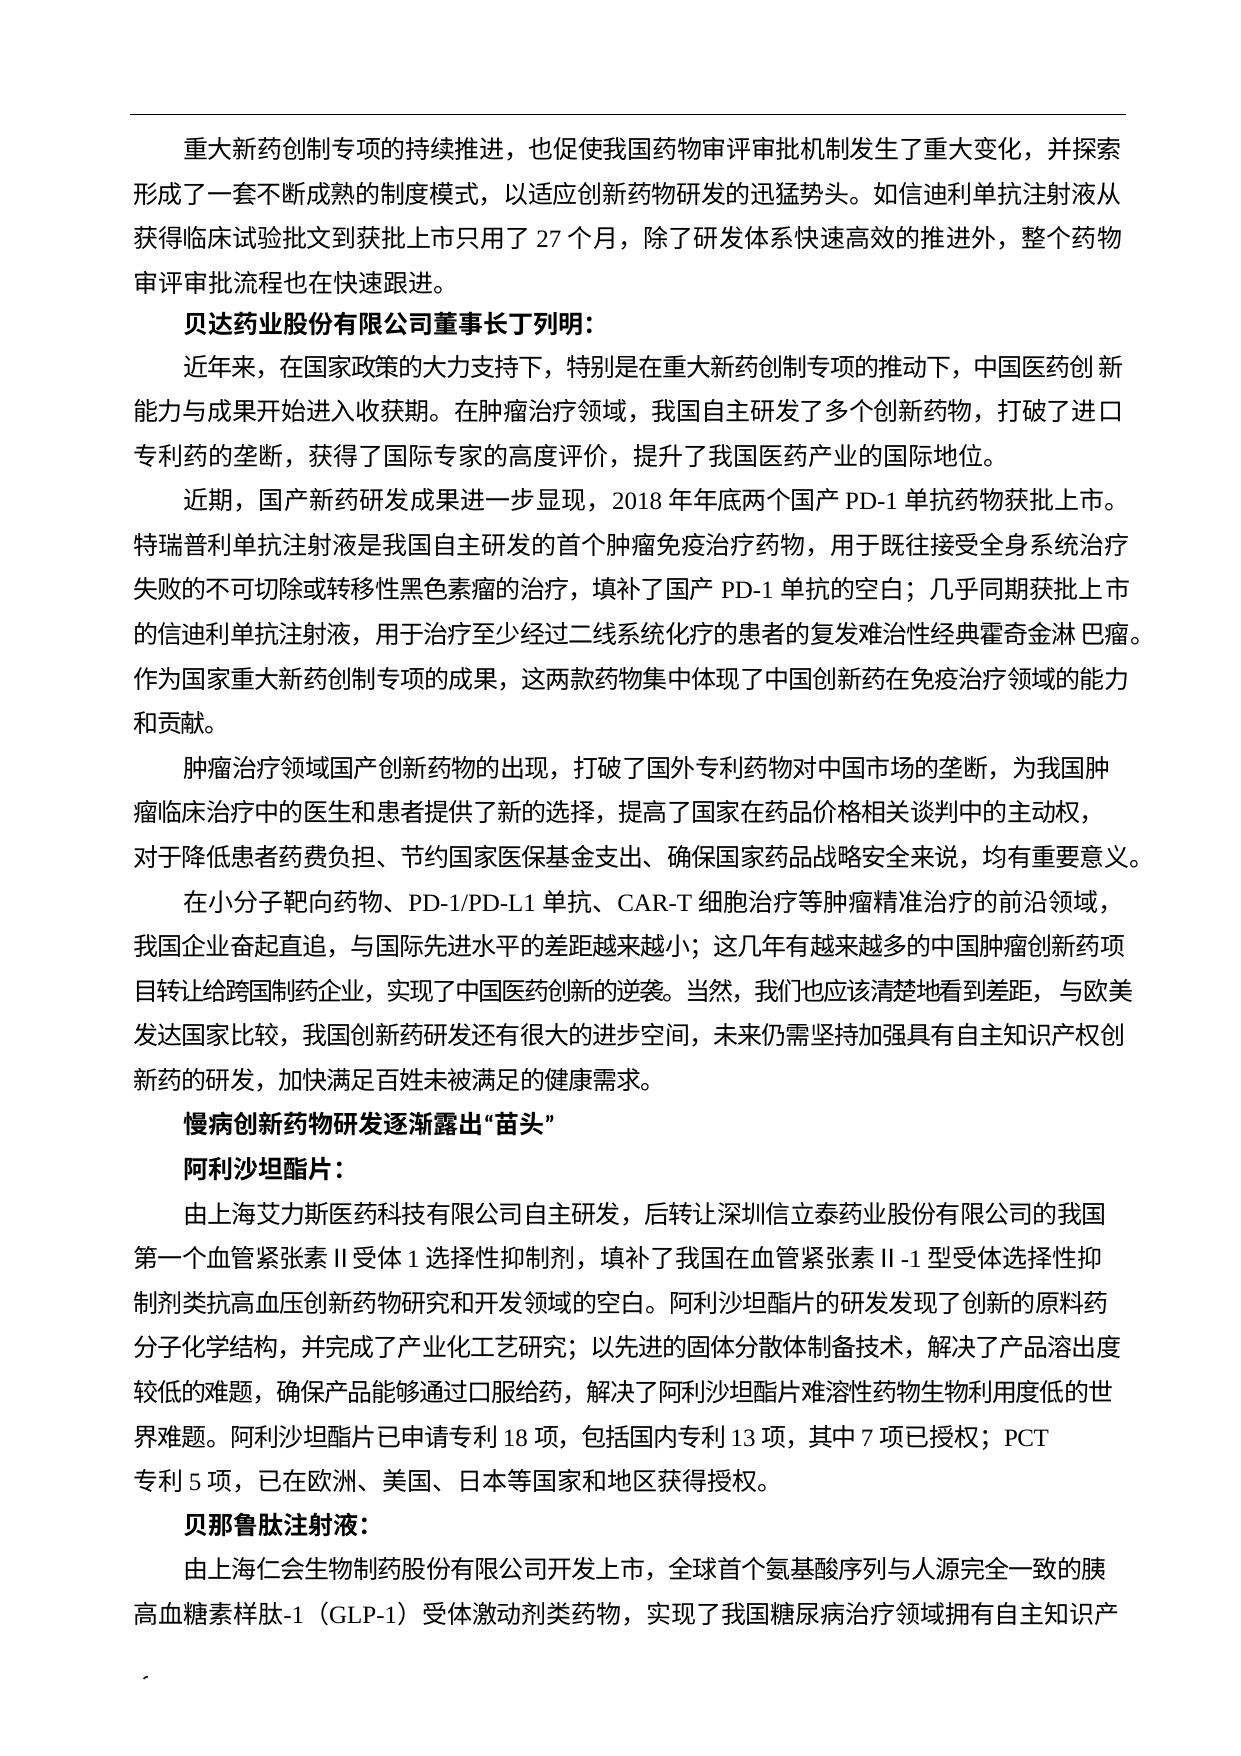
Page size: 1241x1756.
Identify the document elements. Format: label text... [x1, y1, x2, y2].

text 由上海艾力斯医药科技有限公司自主研发，后转让深圳信立泰药业股份有限公司的我国第一个血管紧张素Ⅱ受体 1 选择性抑制剂，填补了我国在血管紧张素Ⅱ-1 型受体选择性抑制剂类抗高血压创新药物研究和开发领域的空白。阿利沙坦酯片的研发发现了创新的原料药分子化学结构，并完成了产业化工艺研究；以先进的固体分散体制备技术，解决了产品溶出度较低的难题，确保产品能够通过口服给药，解决了阿利沙坦酯片难溶性药物生物利用度低的世界难题。阿利沙坦酯片已申请专利 18 项，包括国内专利 13 项，其中 7 项已授权；PCT [133, 1194, 1123, 1453]
subtitle 贝达药业股份有限公司董事长丁列明： [183, 308, 1146, 339]
text 近年来，在国家政策的大力支持下，特别是在重大新药创制专项的推动下，中国医药创新能力与成果开始进入收获期。在肿瘤治疗领域，我国自主研发了多个创新药物，打破了进口专利药的垄断，获得了国际专家的高度评价，提升了我国医药产业的国际地位。 [133, 347, 1123, 472]
text 专利 5 项，已在欧洲、美国、日本等国家和地区获得授权。贝那鲁肽注射液： [133, 1462, 790, 1542]
text 近期，国产新药研发成果进一步显现，2018 年年底两个国产 PD-1 单抗药物获批上市。特瑞普利单抗注射液是我国自主研发的首个肿瘤免疫治疗药物，用于既往接受全身系统治疗失败的不可切除或转移性黑色素瘤的治疗，填补了国产 PD-1 单抗的空白；几乎同期获批上市的信迪利单抗注射液，用于治疗至少经过二线系统化疗的患者的复发难治性经典霍奇金淋巴瘤。作为国家重大新药创制专项的成果，这两款药物集中体现了中国创新药在免疫治疗领域的能力和贡献。 [133, 481, 1130, 740]
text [133, 1550, 1122, 1631]
subtitle 慢病创新药物研发逐渐露出“苗头” 阿利沙坦酯片： [183, 1105, 557, 1186]
text 在小分子靶向药物、PD-1/PD-L1 单抗、CAR-T 细胞治疗等肿瘤精准治疗的前沿领域， 我国企业奋起直追，与国际先进水平的差距越来越小；这几年有越来越多的中国肿瘤创新药项目转让给跨国制药企业，实现了中国医药创新的逆袭。当然，我们也应该清楚地看到差距， 与欧美发达国家比较，我国创新药研发还有很大的进步空间，未来仍需坚持加强具有自主知识产权创新药的研发，加快满足百姓未被满足的健康需求。 [133, 882, 1135, 1097]
text 肿瘤治疗领域国产创新药物的出现，打破了国外专利药物对中国市场的垄断，为我国肿瘤临床治疗中的医生和患者提供了新的选择，提高了国家在药品价格相关谈判中的主动权， 对于降低患者药费负担、节约国家医保基金支出、确保国家药品战略安全来说，均有重要意义。 [133, 748, 1133, 874]
text 重大新药创制专项的持续推进，也促使我国药物审评审批机制发生了重大变化，并探索形成了一套不断成熟的制度模式，以适应创新药物研发的迅猛势头。如信迪利单抗注射液从获得临床试验批文到获批上市只用了 27 个月，除了研发体系快速高效的推进外，整个药物审评审批流程也在快速跟进。 [133, 130, 1123, 300]
